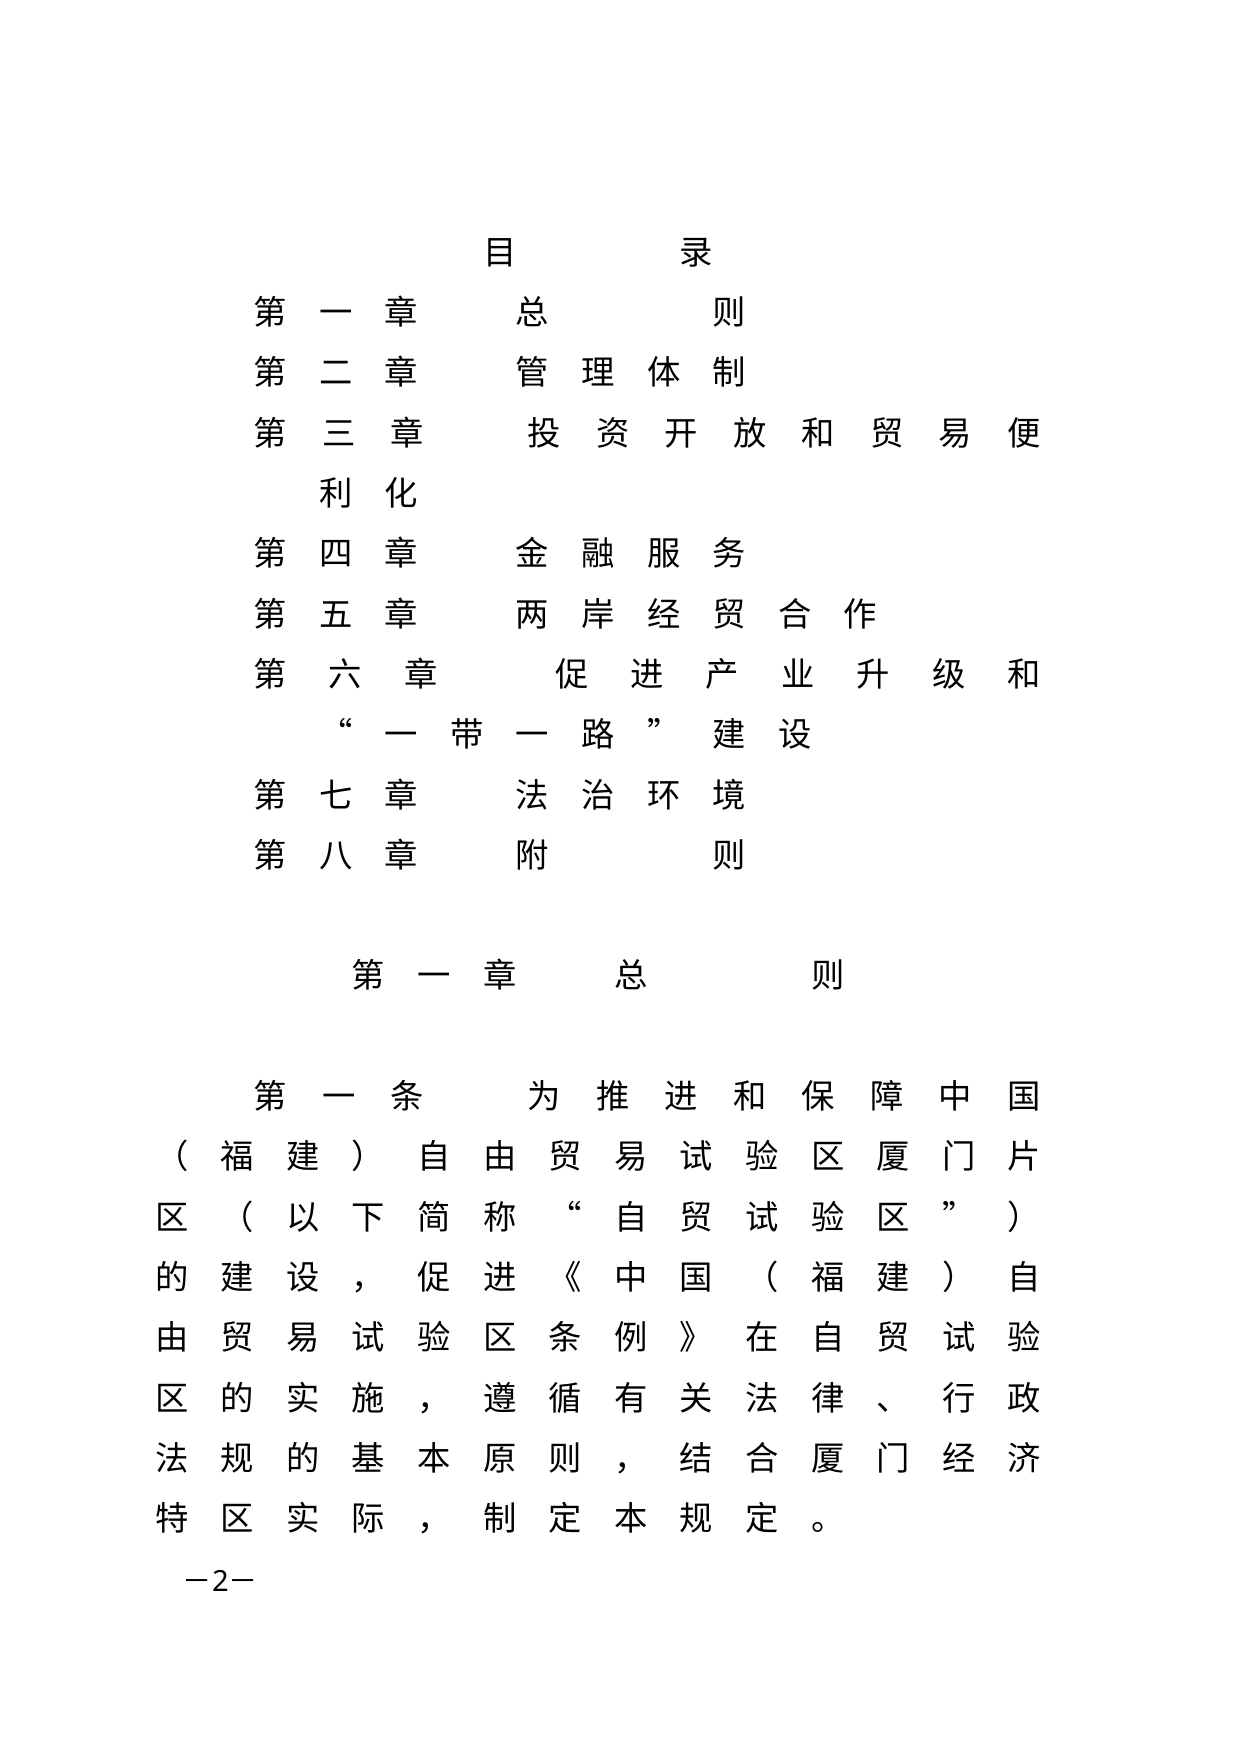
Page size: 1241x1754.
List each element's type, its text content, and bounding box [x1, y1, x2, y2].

text 第七章 法治环境 [221, 762, 1073, 823]
text 第五章 两岸经贸合作 [221, 581, 1073, 642]
text 第二章 管理体制 [221, 340, 1073, 400]
text 第六章 促进产业升级和“一带一路”建设 [221, 642, 1073, 762]
text 目 录 [155, 219, 1073, 280]
text 第一章 总 则 [221, 280, 1073, 340]
text 第八章 附 则 [221, 823, 1073, 883]
text 第一条 为推进和保障中国（福建）自由贸易试验区厦门片区（以下简称“自贸试验区”）的建设，促进《中国（福建）自由贸易试验区条例》在自贸试验区的实施，遵循有关法律、行政法规的基本原则，结合厦门经济特区实际，制定本规定。 [155, 1064, 1073, 1546]
text 第四章 金融服务 [221, 521, 1073, 581]
text 第一章 总 则 [155, 943, 1073, 1003]
text 第三章 投资开放和贸易便利化 [221, 400, 1073, 521]
